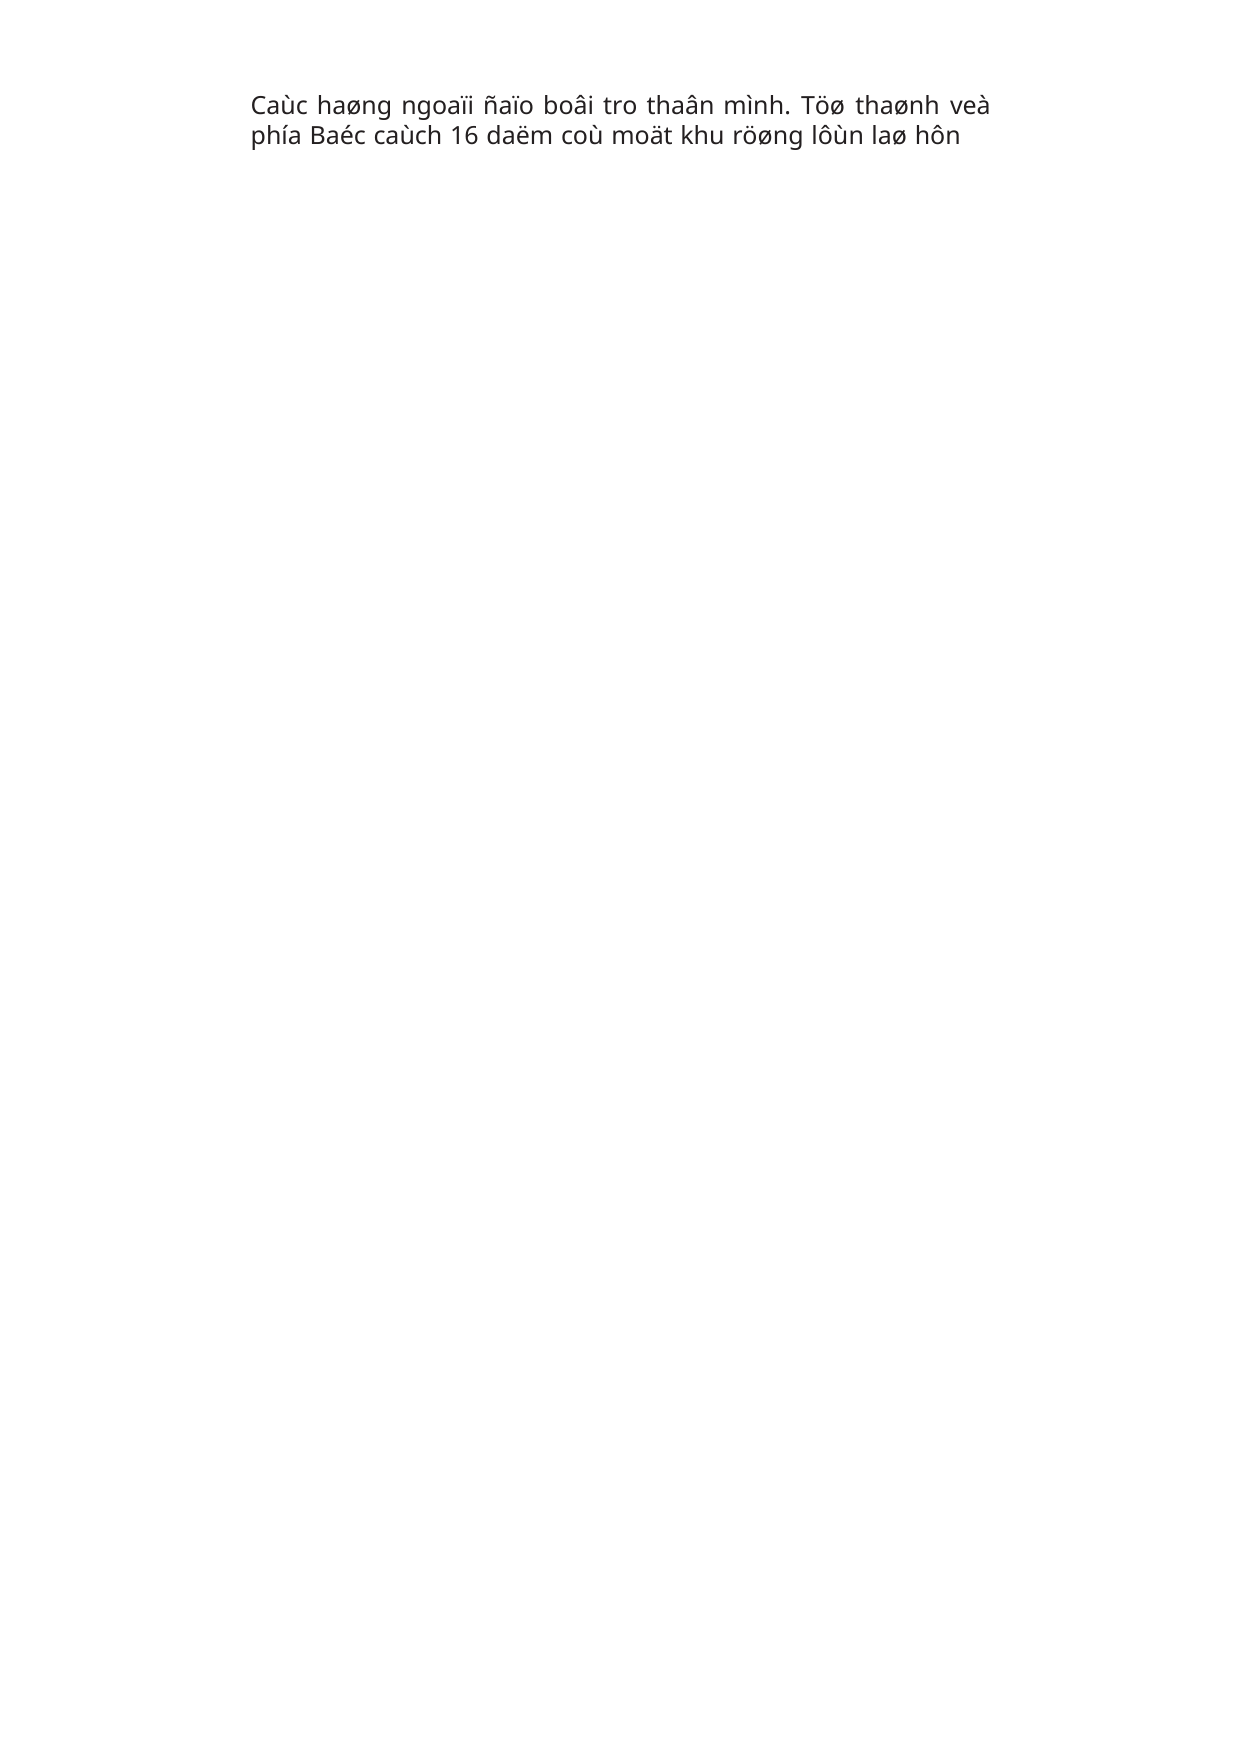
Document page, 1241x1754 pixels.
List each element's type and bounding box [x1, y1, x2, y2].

text [250, 89, 991, 152]
